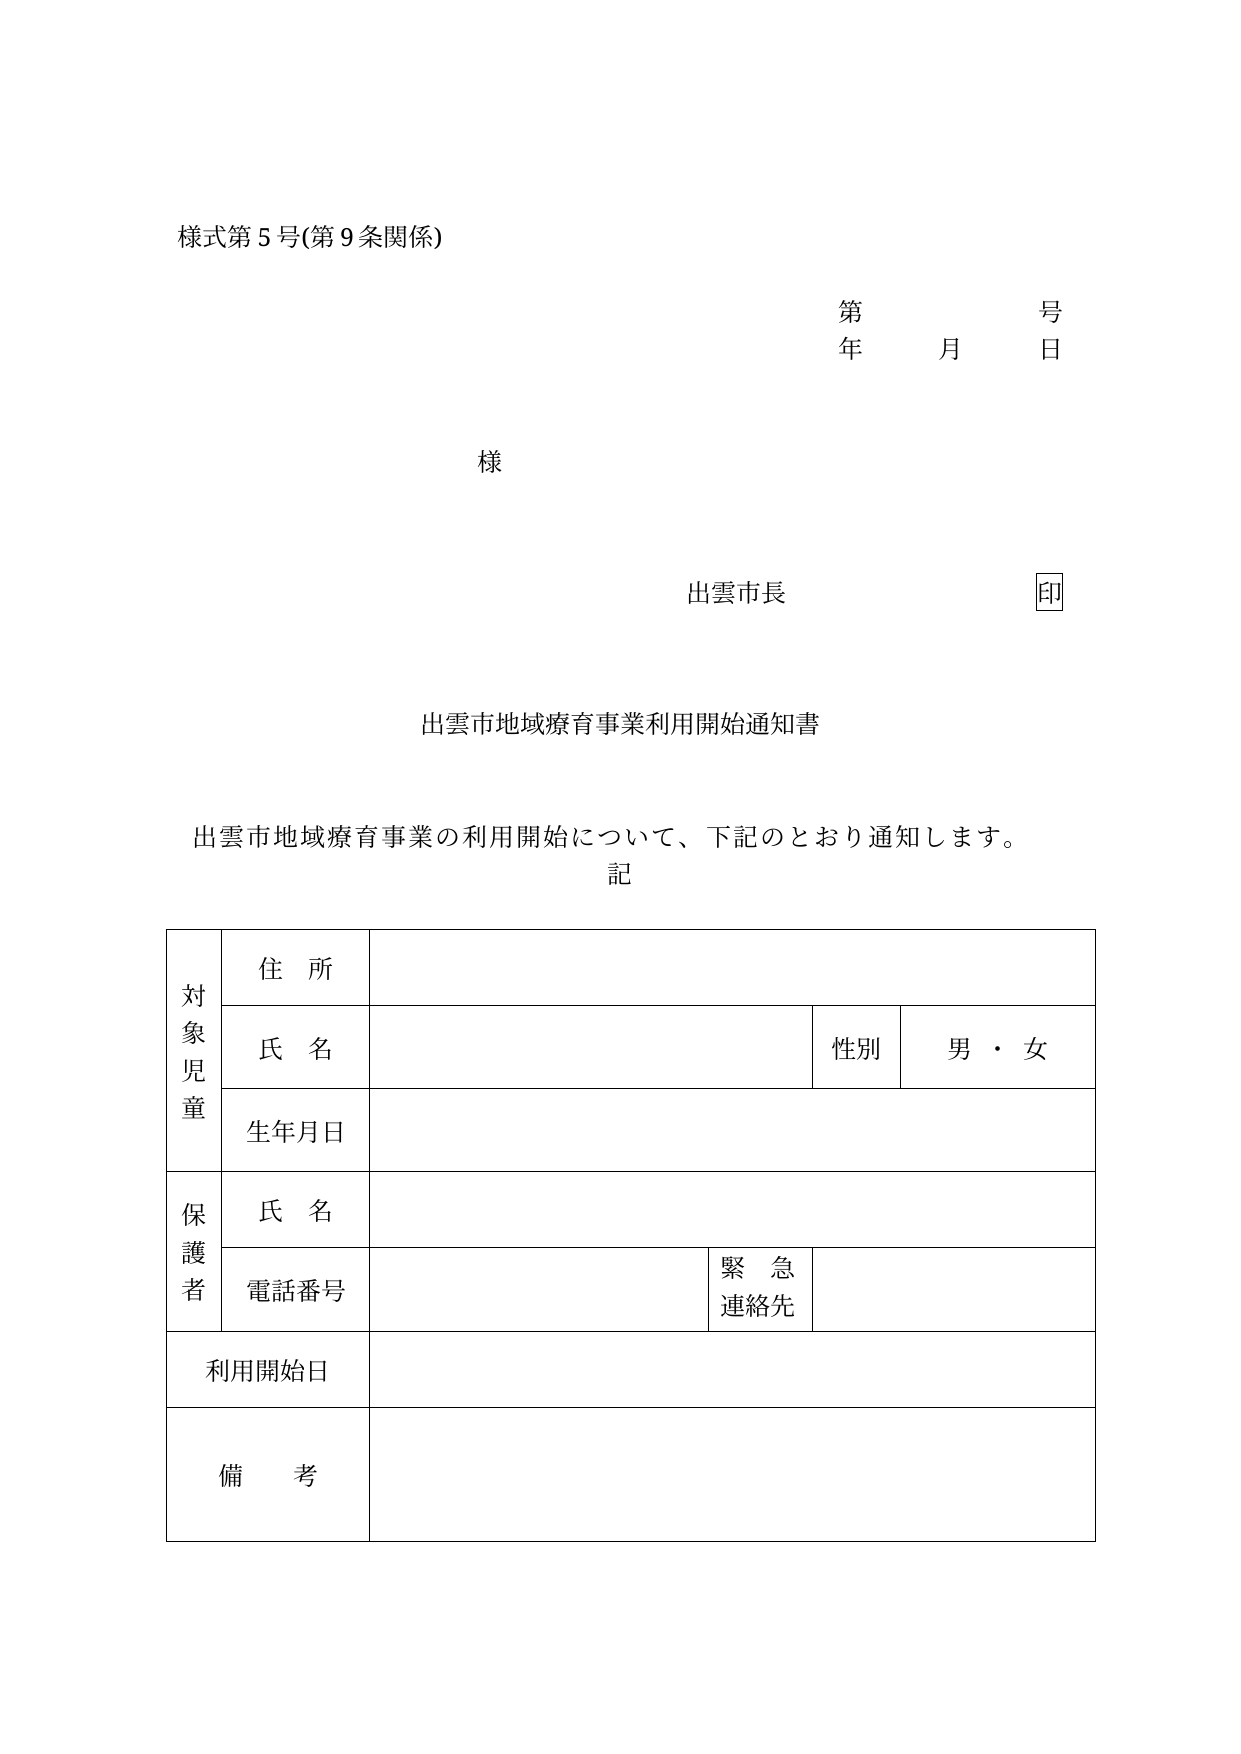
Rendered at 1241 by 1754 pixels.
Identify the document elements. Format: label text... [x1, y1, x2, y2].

table_header [370, 930, 1095, 1005]
text 第 号 [177, 292, 1063, 329]
table_cell 保護者 [167, 1172, 221, 1331]
text 様式第5号(第9条関係) [177, 217, 1063, 254]
text 出雲市地域療育事業の利用開始について、下記のとおり通知します。 [177, 817, 1063, 854]
table_cell 男 ・ 女 [901, 1006, 1095, 1088]
table_cell 利用開始日 [167, 1332, 369, 1407]
table_cell 生年月日 [222, 1089, 369, 1171]
text 年 月 日 [177, 329, 1063, 367]
table_cell 緊 急 連絡先 [709, 1248, 812, 1331]
table_cell [370, 1408, 1095, 1541]
table_cell [370, 1248, 708, 1331]
table_cell [370, 1006, 812, 1088]
table_header 対象児童 [167, 930, 221, 1171]
table_cell [370, 1089, 1095, 1171]
text 出雲市地域療育事業利用開始通知書 [177, 704, 1063, 742]
table_cell [370, 1172, 1095, 1247]
table_cell 備 考 [167, 1408, 369, 1541]
table_cell 氏 名 [222, 1172, 369, 1247]
table_cell 氏 名 [222, 1006, 369, 1088]
table_header 住 所 [222, 930, 369, 1005]
table_cell [370, 1332, 1095, 1407]
text 様 [177, 442, 1063, 479]
table_cell [813, 1248, 1095, 1331]
table_cell 電話番号 [222, 1248, 369, 1331]
subtitle 記 [177, 854, 1063, 892]
table_cell 性別 [813, 1006, 900, 1088]
text 出雲市長 印 [177, 554, 1063, 629]
